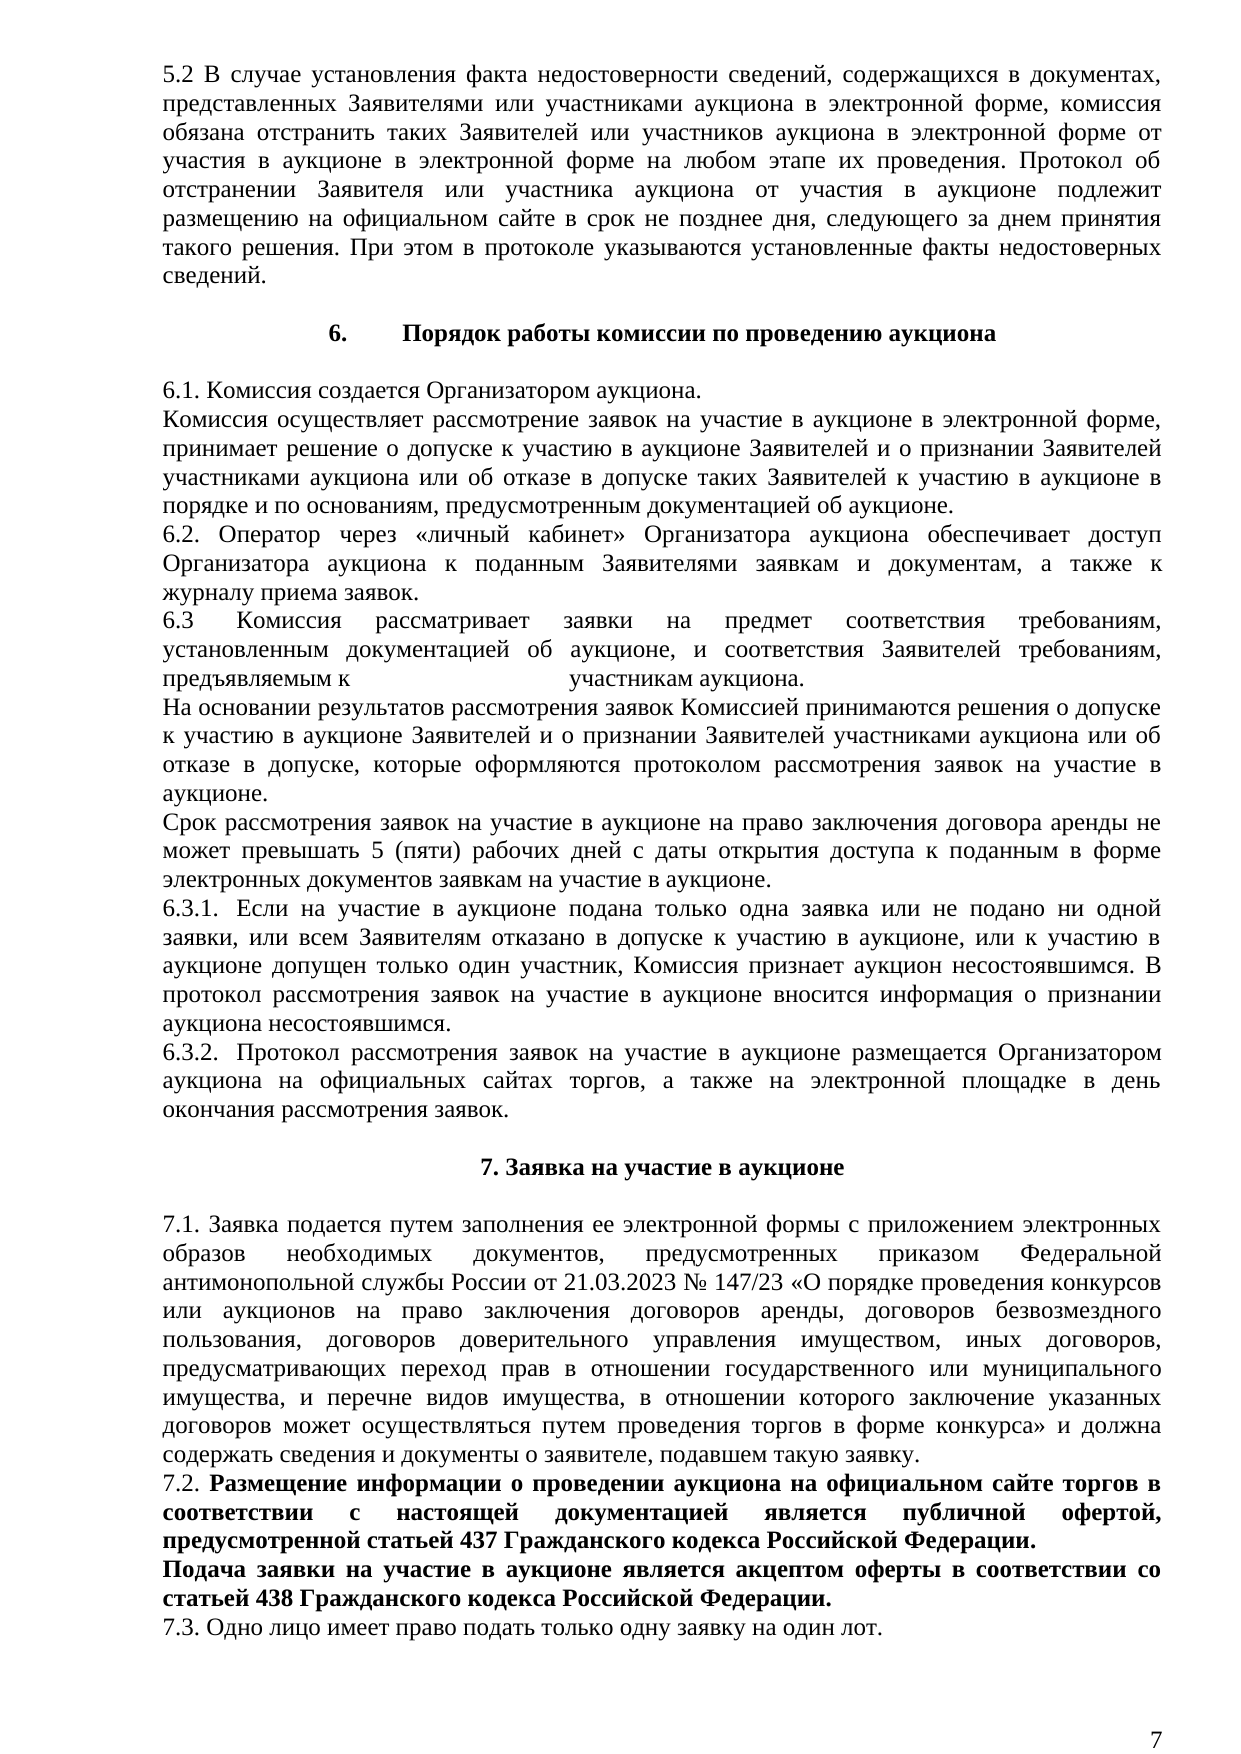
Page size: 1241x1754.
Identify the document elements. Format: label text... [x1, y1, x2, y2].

text 7.1. Заявка подается путем заполнения ее электронной формы с приложением электронных образов необходимых документов, предусмотренных приказом Федеральной антимонопольной службы России от 21.03.2023 № 147/23 «О порядке проведения конкурсов или аукционов на право заключения договоров аренды, договоров безвозмездного пользования, договоров доверительного управления имуществом, иных договоров, предусматривающих переход прав в отношении государственного или муниципального имущества, и перечне видов имущества, в отношении которого заключение указанных договоров может осуществляться путем проведения торгов в форме конкурса» и должна содержать сведения и документы о заявителе, подавшем такую заявку. [162, 1209, 1162, 1468]
text 7.2. Размещение информации о проведении аукциона на официальном сайте торгов в соответствии с настоящей документацией является публичной офертой, предусмотренной статьей 437 Гражданского кодекса Российской Федерации. [162, 1468, 1162, 1554]
text 6.2. Оператор через «личный кабинет» Организатора аукциона обеспечивает доступ Организатора аукциона к поданным Заявителями заявкам и документам, а также к журналу приема заявок. [162, 519, 1162, 605]
text 6.3.2. Протокол рассмотрения заявок на участие в аукционе размещается Организатором аукциона на официальных сайтах торгов, а также на электронной площадке в день окончания рассмотрения заявок. [162, 1037, 1162, 1123]
list 6.1. Комиссия создается Организатором аукциона. [162, 375, 1162, 404]
text 7. Заявка на участие в аукционе [162, 1152, 1162, 1180]
text 6. Порядок работы комиссии по проведению аукциона [162, 318, 1162, 347]
text Срок рассмотрения заявок на участие в аукционе на право заключения договора аренды не может превышать 5 (пяти) рабочих дней с даты открытия доступа к поданным в форме электронных документов заявкам на участие в аукционе. [162, 807, 1162, 893]
text На основании результатов рассмотрения заявок Комиссией принимаются решения о допуске к участию в аукционе Заявителей и о признании Заявителей участниками аукциона или об отказе в допуске, которые оформляются протоколом рассмотрения заявок на участие в аукционе. [162, 692, 1162, 807]
text 6.3 Комиссия рассматривает заявки на предмет соответствия требованиям, установленным документацией об аукционе, и соответствия Заявителей требованиям, предъявляемым к участникам аукциона. [162, 605, 1162, 692]
text Подача заявки на участие в аукционе является акцептом оферты в соответствии со статьей 438 Гражданского кодекса Российской Федерации. [162, 1554, 1162, 1612]
text 7.3. Одно лицо имеет право подать только одну заявку на один лот. [162, 1612, 1162, 1640]
text 5.2 В случае установления факта недостоверности сведений, содержащихся в документах, представленных Заявителями или участниками аукциона в электронной форме, комиссия обязана отстранить таких Заявителей или участников аукциона в электронной форме от участия в аукционе в электронной форме на любом этапе их проведения. Протокол об отстранении Заявителя или участника аукциона от участия в аукционе подлежит размещению на официальном сайте в срок не позднее дня, следующего за днем принятия такого решения. При этом в протоколе указываются установленные факты недостоверных сведений. [162, 59, 1162, 289]
text 6.3.1. Если на участие в аукционе подана только одна заявка или не подано ни одной заявки, или всем Заявителям отказано в допуске к участию в аукционе, или к участию в аукционе допущен только один участник, Комиссия признает аукцион несостоявшимся. В протокол рассмотрения заявок на участие в аукционе вносится информация о признании аукциона несостоявшимся. [162, 893, 1162, 1037]
text Комиссия осуществляет рассмотрение заявок на участие в аукционе в электронной форме, принимает решение о допуске к участию в аукционе Заявителей и о признании Заявителей участниками аукциона или об отказе в допуске таких Заявителей к участию в аукционе в порядке и по основаниям, предусмотренным документацией об аукционе. [162, 404, 1162, 519]
